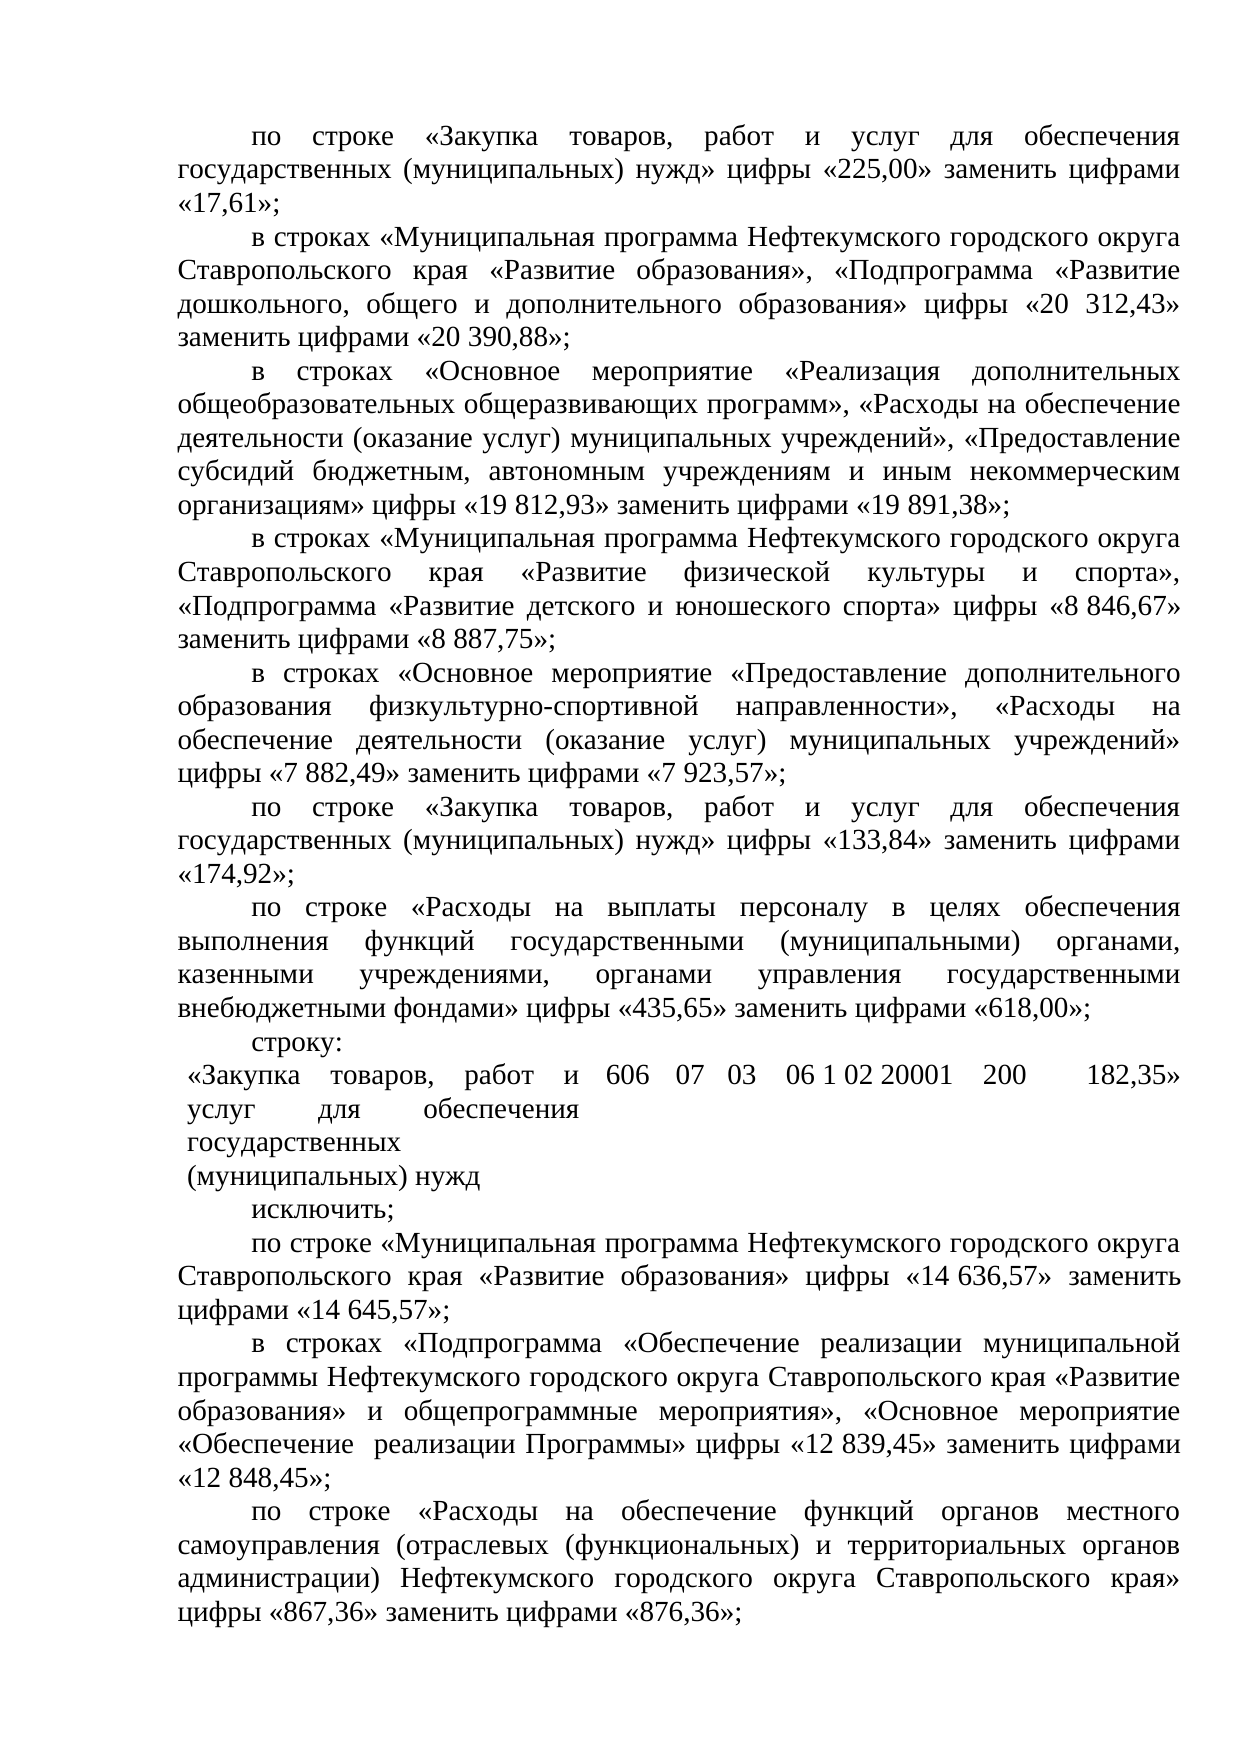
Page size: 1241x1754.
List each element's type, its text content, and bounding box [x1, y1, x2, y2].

table_header 07 [664, 1057, 716, 1191]
text в строках «Муниципальная программа Нефтекумского городского округа Ставропольского края «Развитие образования», «Подпрограмма «Развитие дошкольного, общего и дополнительного образования» цифры «20 312,43» заменить цифрами «20 390,88»; [177, 219, 1181, 353]
table_header 606 [591, 1057, 664, 1191]
text в строках «Основное мероприятие «Предоставление дополнительного образования физкультурно-спортивной направленности», «Расходы на обеспечение деятельности (оказание услуг) муниципальных учреждений» цифры «7 882,49» заменить цифрами «7 923,57»; [177, 655, 1181, 789]
table_header 200 [971, 1057, 1038, 1191]
table_header 182,35» [1038, 1057, 1192, 1191]
text в строках «Подпрограмма «Обеспечение реализации муниципальной программы Нефтекумского городского округа Ставропольского края «Развитие образования» и общепрограммные мероприятия», «Основное мероприятие «Обеспечение реализации Программы» цифры «12 839,45» заменить цифрами «12 848,45»; [177, 1326, 1181, 1493]
text по строке «Расходы на выплаты персоналу в целях обеспечения выполнения функций государственными (муниципальными) органами, казенными учреждениями, органами управления государственными внебюджетными фондами» цифры «435,65» заменить цифрами «618,00»; [177, 889, 1181, 1024]
text в строках «Муниципальная программа Нефтекумского городского округа Ставропольского края «Развитие физической культуры и спорта», «Подпрограмма «Развитие детского и юношеского спорта» цифры «8 846,67» заменить цифрами «8 887,75»; [177, 521, 1181, 655]
text строку: [177, 1024, 1181, 1057]
table_header «Закупка товаров, работ и услуг для обеспечения государственных (муниципальных) нужд [176, 1057, 591, 1191]
text в строках «Основное мероприятие «Реализация дополнительных общеобразовательных общеразвивающих программ», «Расходы на обеспечение деятельности (оказание услуг) муниципальных учреждений», «Предоставление субсидий бюджетным, автономным учреждениям и иным некоммерческим организациям» цифры «19 812,93» заменить цифрами «19 891,38»; [177, 353, 1181, 521]
text по строке «Расходы на обеспечение функций органов местного самоуправления (отраслевых (функциональных) и территориальных органов администрации) Нефтекумского городского округа Ставропольского края» цифры «867,36» заменить цифрами «876,36»; [177, 1493, 1181, 1627]
text по строке «Муниципальная программа Нефтекумского городского округа Ставропольского края «Развитие образования» цифры «14 636,57» заменить цифрами «14 645,57»; [177, 1225, 1181, 1326]
table_header 06 1 02 20001 [768, 1057, 971, 1191]
text по строке «Закупка товаров, работ и услуг для обеспечения государственных (муниципальных) нужд» цифры «225,00» заменить цифрами «17,61»; [177, 118, 1181, 219]
text исключить; [177, 1191, 1181, 1225]
text по строке «Закупка товаров, работ и услуг для обеспечения государственных (муниципальных) нужд» цифры «133,84» заменить цифрами «174,92»; [177, 789, 1181, 889]
table_header 03 [716, 1057, 767, 1191]
